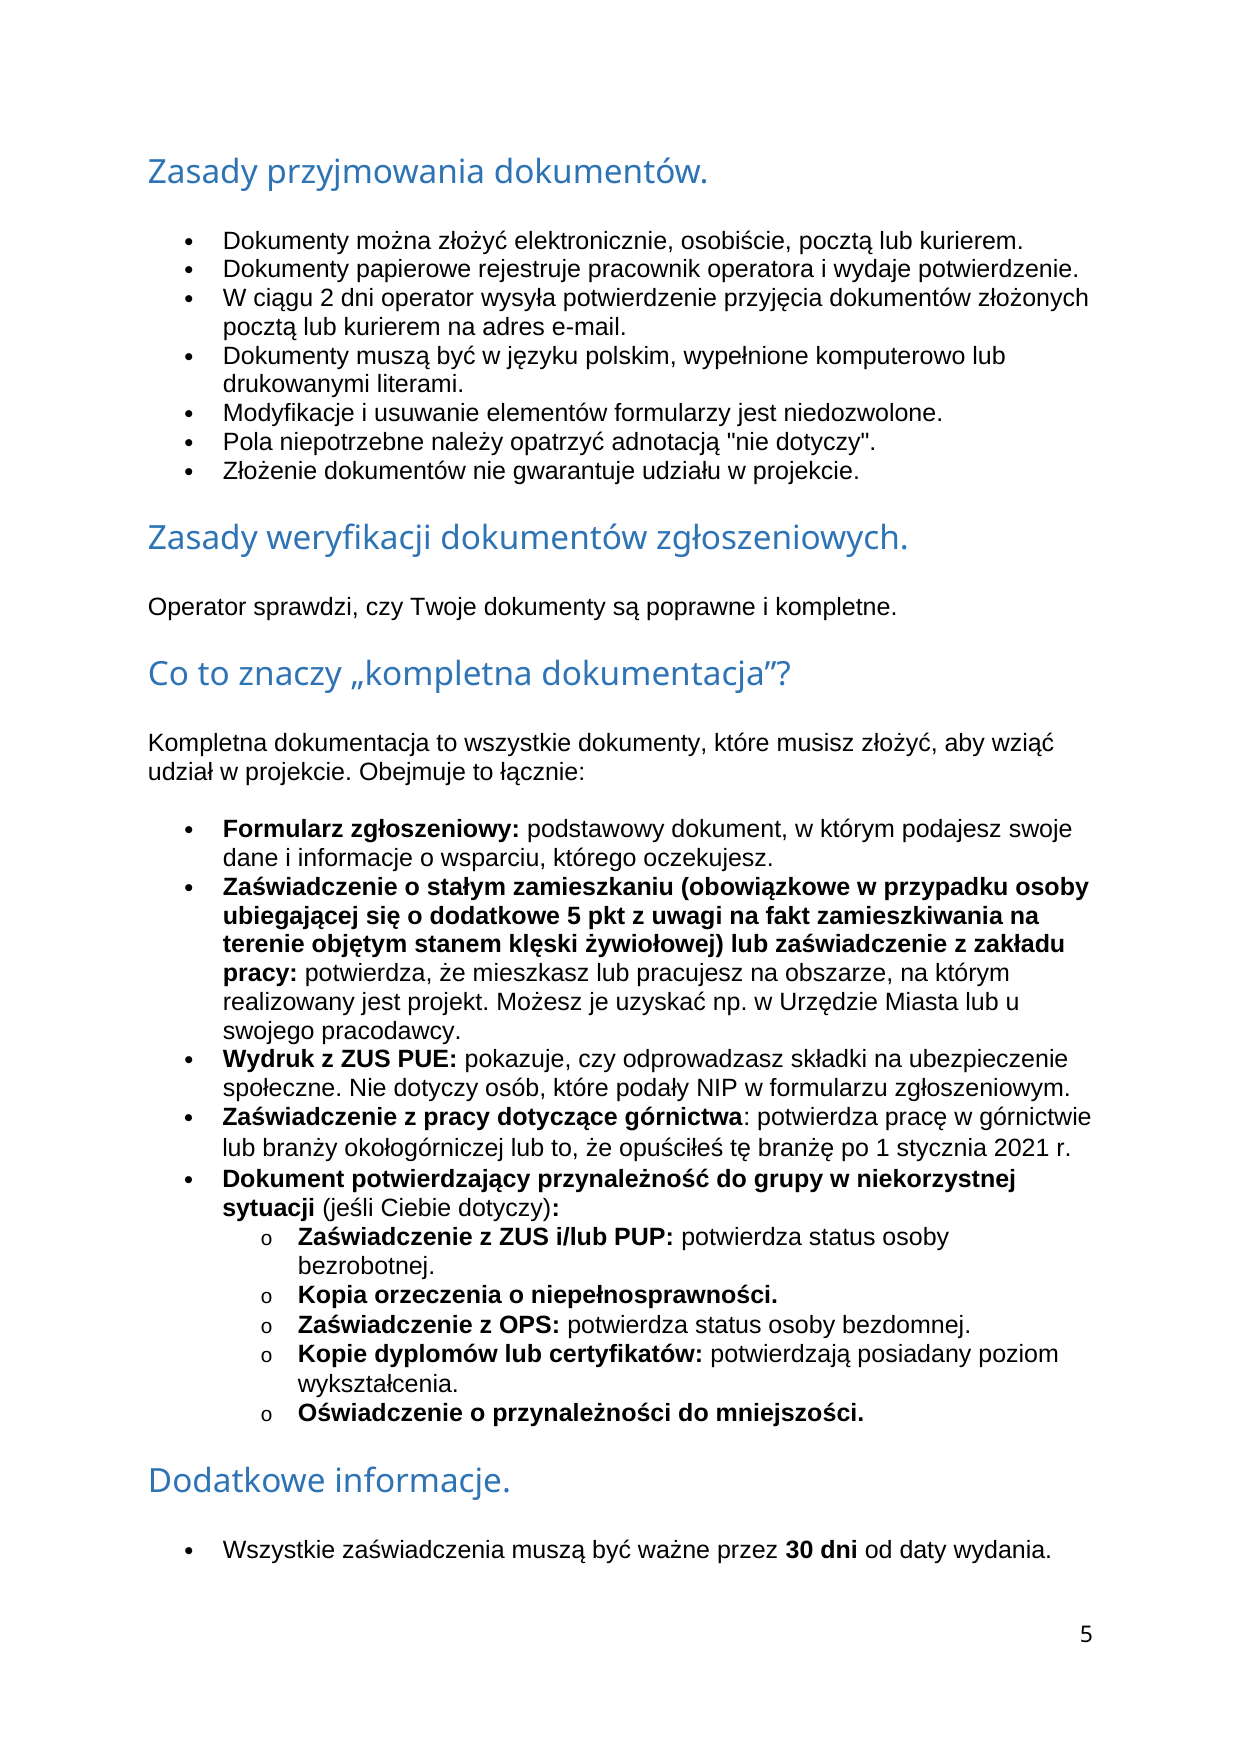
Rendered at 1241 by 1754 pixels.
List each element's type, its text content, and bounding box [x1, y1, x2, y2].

list Wydruk z ZUS PUE: pokazuje, czy odprowadzasz składki na ubezpieczenie społeczne. Nie dotyczy osób, które podały NIP w formularzu zgłoszeniowym. [185, 1044, 1093, 1102]
list Dokument potwierdzający przynależność do grupy w niekorzystnej sytuacji (jeśli Ciebie dotyczy): [185, 1164, 1093, 1222]
list Wszystkie zaświadczenia muszą być ważne przez 30 dni od daty wydania. [185, 1535, 1093, 1563]
list Dokumenty można złożyć elektronicznie, osobiście, pocztą lub kurierem. [185, 226, 1093, 254]
subtitle Dodatkowe informacje. [148, 1457, 1093, 1502]
list Zaświadczenie z pracy dotyczące górnictwa: potwierdza pracę w górnictwie lub branży okołogórniczej lub to, że opuściłeś tę branżę po 1 stycznia 2021 r. [185, 1102, 1093, 1162]
list Formularz zgłoszeniowy: podstawowy dokument, w którym podajesz swoje dane i informacje o wsparciu, którego oczekujesz. [185, 814, 1093, 872]
list Pola niepotrzebne należy opatrzyć adnotacją "nie dotyczy". [185, 427, 1093, 456]
list Dokumenty papierowe rejestruje pracownik operatora i wydaje potwierdzenie. [185, 254, 1093, 283]
list Modyfikacje i usuwanie elementów formularzy jest niedozwolone. [185, 398, 1093, 427]
subtitle Co to znaczy „kompletna dokumentacja”? [148, 650, 1093, 695]
text Kompletna dokumentacja to wszystkie dokumenty, które musisz złożyć, aby wziąć udział w projekcie. Obejmuje to łącznie: [148, 728, 1093, 785]
list Kopie dyplomów lub certyfikatów: potwierdzają posiadany poziom wykształcenia. [260, 1339, 1093, 1398]
list Zaświadczenie z OPS: potwierdza status osoby bezdomnej. [260, 1310, 1093, 1339]
subtitle Zasady przyjmowania dokumentów. [148, 148, 1093, 193]
list W ciągu 2 dni operator wysyła potwierdzenie przyjęcia dokumentów złożonych pocztą lub kurierem na adres e-mail. [185, 283, 1093, 341]
subtitle Zasady weryfikacji dokumentów zgłoszeniowych. [148, 514, 1093, 559]
list Zaświadczenie z ZUS i/lub PUP: potwierdza status osoby bezrobotnej. [260, 1222, 1093, 1280]
list Dokumenty muszą być w języku polskim, wypełnione komputerowo lub drukowanymi literami. [185, 341, 1093, 398]
list Kopia orzeczenia o niepełnosprawności. [260, 1280, 1093, 1310]
list Zaświadczenie o stałym zamieszkaniu (obowiązkowe w przypadku osoby ubiegającej się o dodatkowe 5 pkt z uwagi na fakt zamieszkiwania na terenie objętym stanem klęski żywiołowej) lub zaświadczenie z zakładu pracy: potwierdza, że mieszkasz lub pracujesz na obszarze, na którym realizowany jest projekt. Możesz je uzyskać np. w Urzędzie Miasta lub u swojego pracodawcy. [185, 872, 1093, 1044]
text Operator sprawdzi, czy Twoje dokumenty są poprawne i kompletne. [148, 592, 1093, 621]
list Oświadczenie o przynależności do mniejszości. [260, 1398, 1093, 1427]
list Złożenie dokumentów nie gwarantuje udziału w projekcie. [185, 456, 1093, 484]
